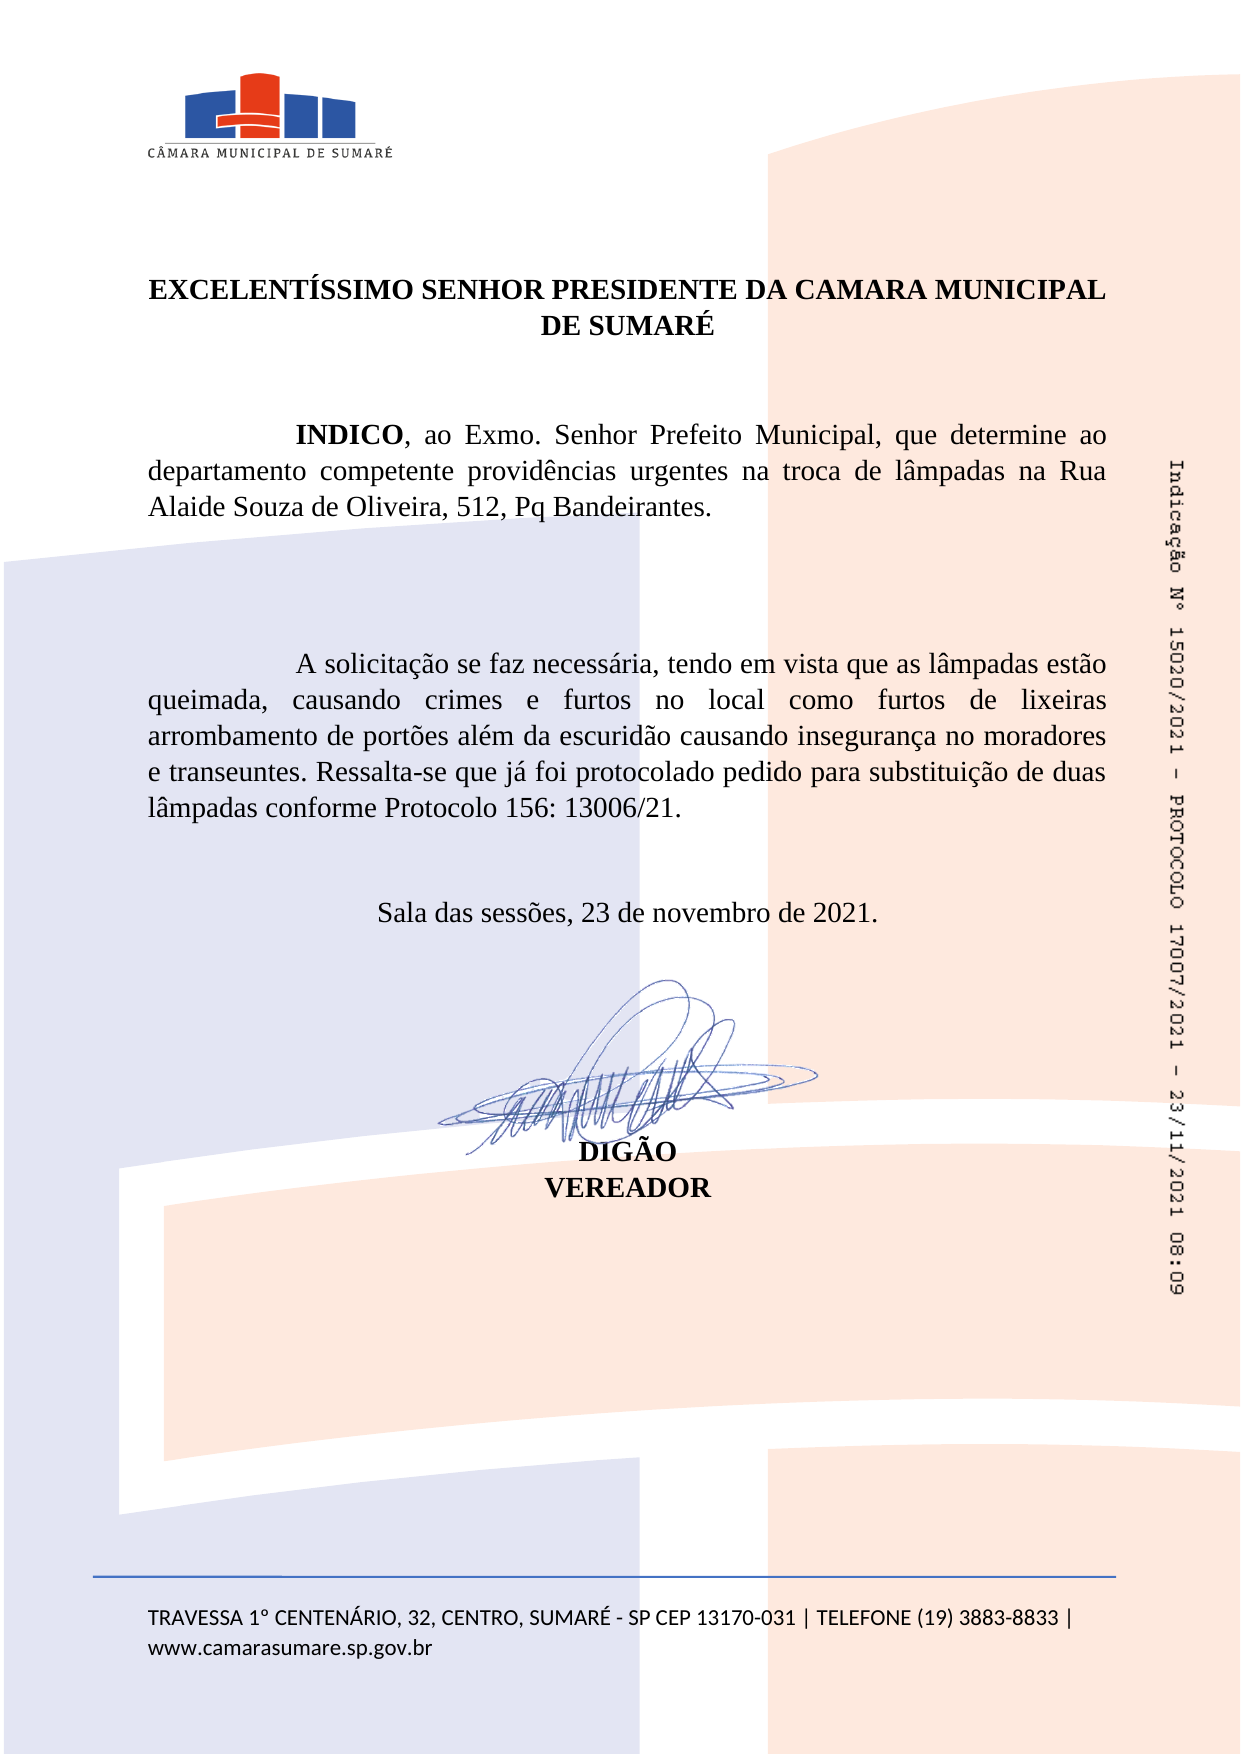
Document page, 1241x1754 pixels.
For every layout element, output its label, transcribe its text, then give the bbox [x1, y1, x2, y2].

text INDICO, ao Exmo. Senhor Prefeito Municipal, que determine ao departamento competente providências urgentes na troca de lâmpadas na Rua Alaide Souza de Oliveira, 512, Pq Bandeirantes. [148, 417, 1107, 523]
text A solicitação se faz necessária, tendo em vista que as lâmpadas estão queimada, causando crimes e furtos no local como furtos de lixeiras arrombamento de portões além da escuridão causando insegurança no moradores e transeuntes. Ressalta-se que já foi protocolado pedido para substituição de duas lâmpadas conforme Protocolo 156: 13006/21. [148, 647, 1107, 823]
text VEREADOR [148, 1170, 1107, 1203]
text Sala das sessões, 23 de novembro de 2021. [148, 895, 1107, 928]
text DIGÃO [148, 1134, 1107, 1168]
picture [147, 73, 394, 160]
picture [431, 974, 824, 1162]
text EXCELENTÍSSIMO SENHOR PRESIDENTE DA CAMARA MUNICIPAL DE SUMARÉ [148, 272, 1107, 342]
picture [1142, 455, 1205, 1299]
